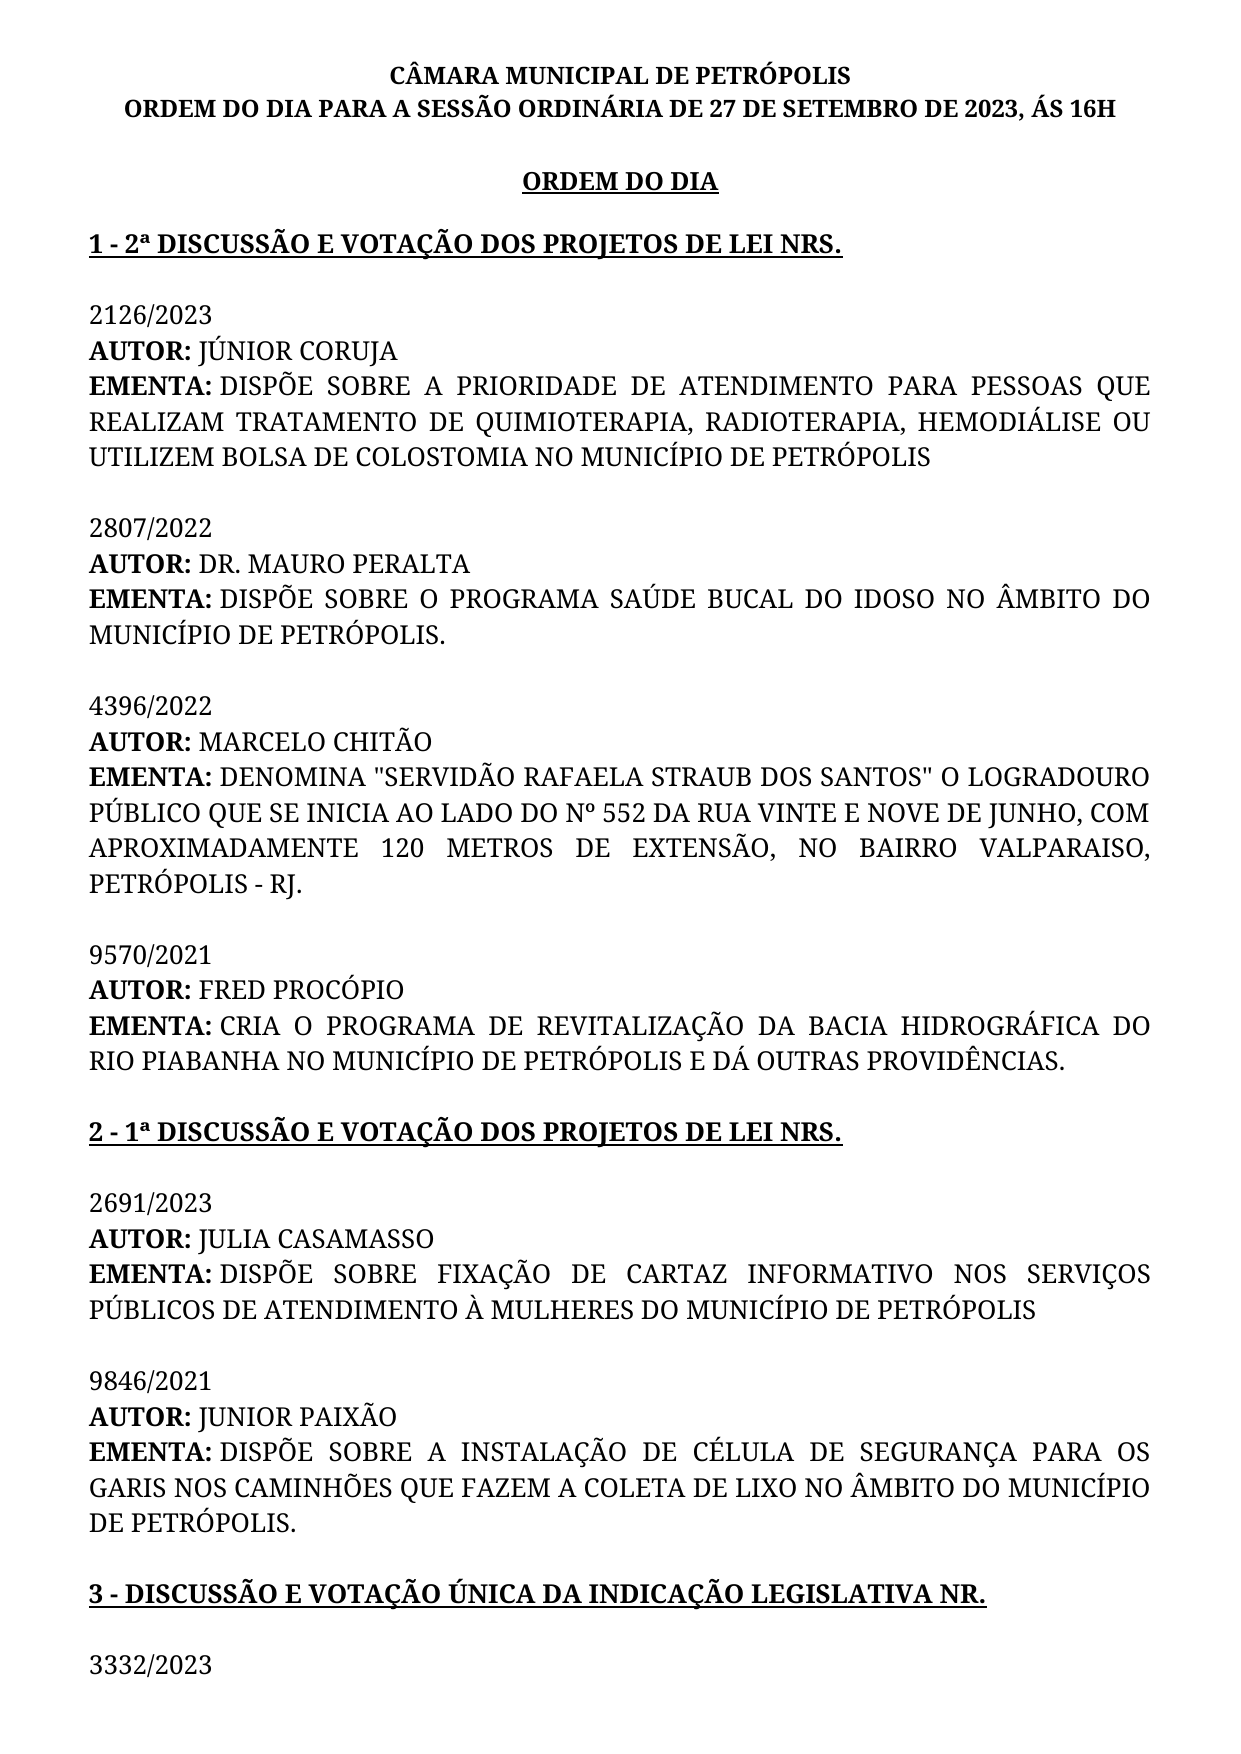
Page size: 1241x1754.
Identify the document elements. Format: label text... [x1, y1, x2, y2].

text ORDEM DO DIA [89, 163, 1152, 197]
text CÂMARA MUNICIPAL DE PETRÓPOLIS [89, 59, 1152, 92]
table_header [89, 226, 1152, 1682]
text ORDEM DO DIA PARA A SESSÃO ORDINÁRIA DE 27 DE SETEMBRO DE 2023, ÁS 16H [89, 92, 1152, 124]
